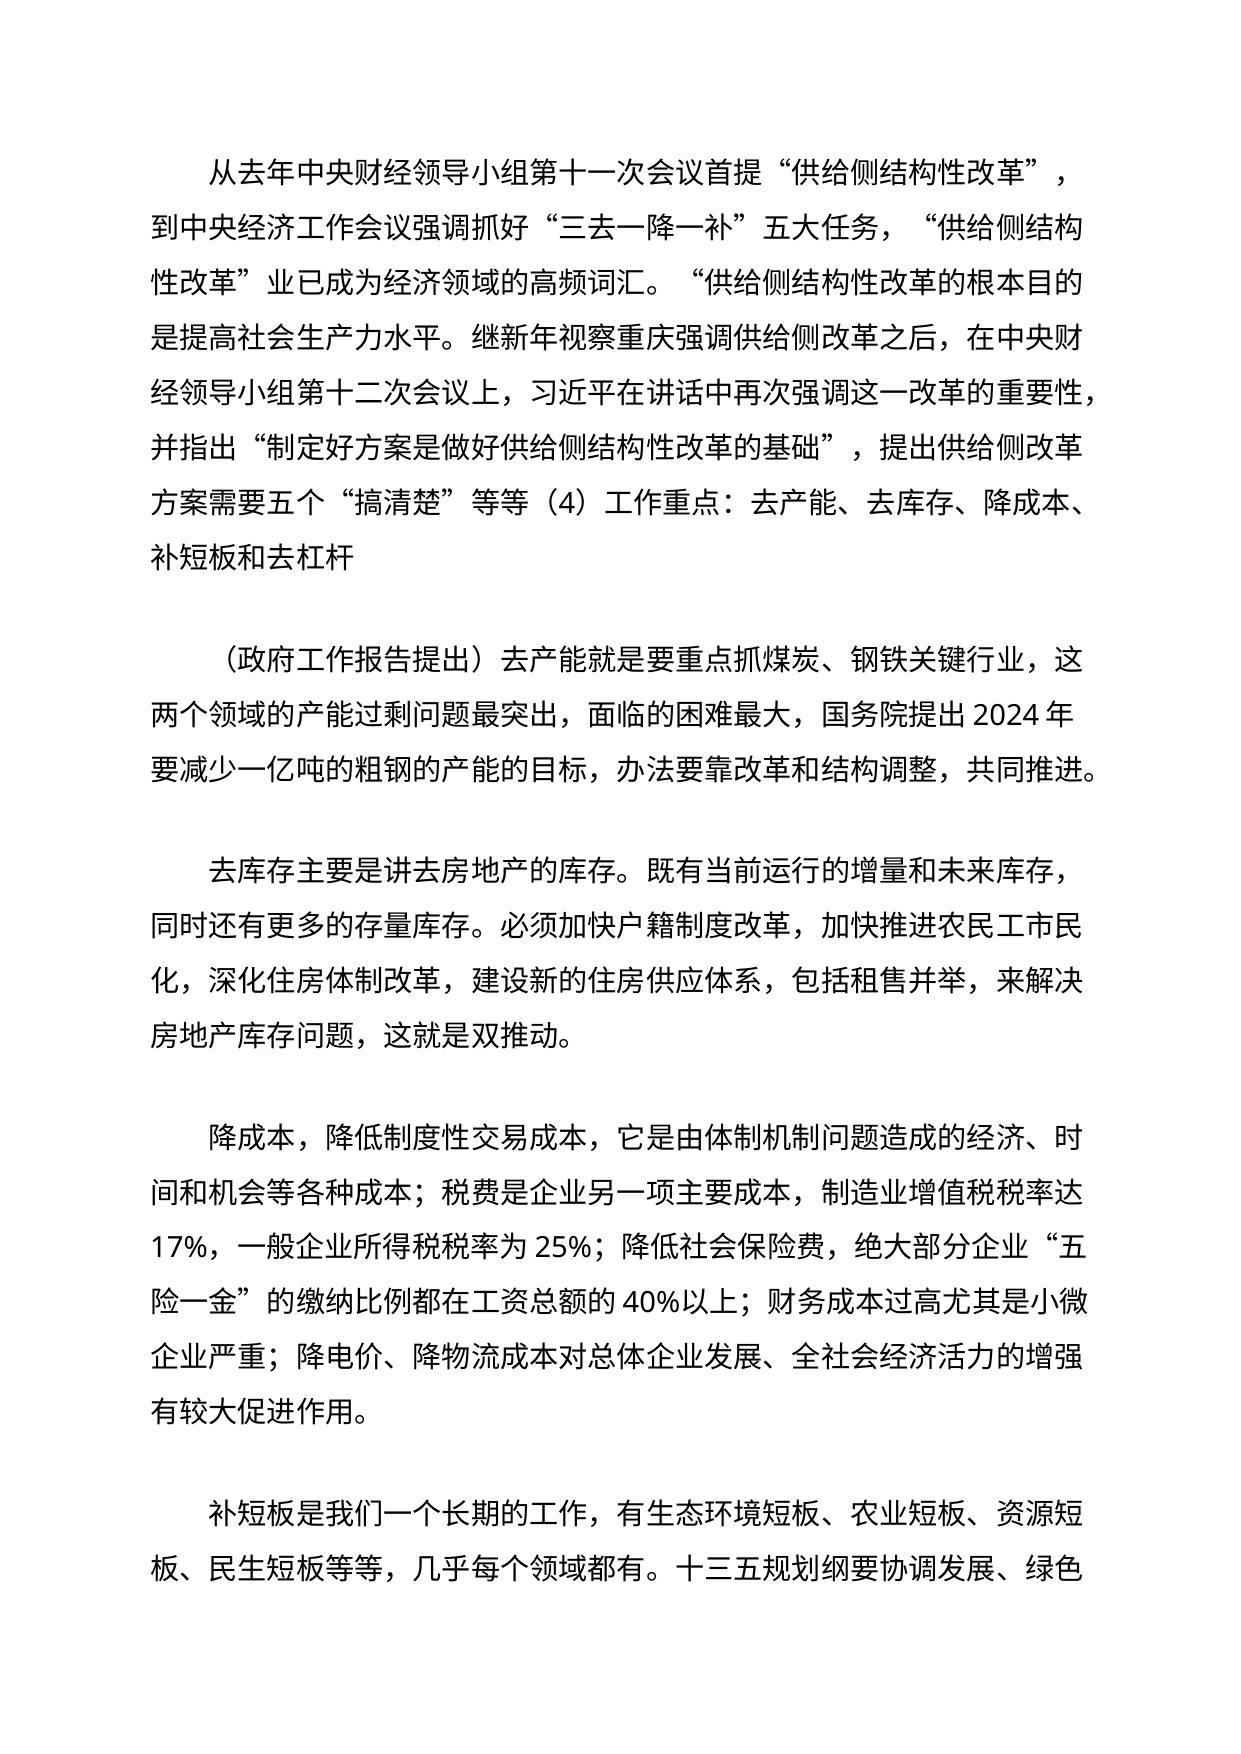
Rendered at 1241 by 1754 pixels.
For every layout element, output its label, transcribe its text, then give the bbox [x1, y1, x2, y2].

text （政府工作报告提出）去产能就是要重点抓煤炭、钢铁关键行业，这两个领域的产能过剩问题最突出，面临的困难最大，国务院提出2024年要减少一亿吨的粗钢的产能的目标，办法要靠改革和结构调整，共同推进。 [150, 636, 1090, 788]
text 从去年中央财经领导小组第十一次会议首提“供给侧结构性改革”，到中央经济工作会议强调抓好“三去一降一补”五大任务，“供给侧结构性改革”业已成为经济领域的高频词汇。“供给侧结构性改革的根本目的是提高社会生产力水平。继新年视察重庆强调供给侧改革之后，在中央财经领导小组第十二次会议上，习近平在讲话中再次强调这一改革的重要性，并指出“制定好方案是做好供给侧结构性改革的基础”，提出供给侧改革方案需要五个“搞清楚”等等（4）工作重点：去产能、去库存、降成本、补短板和去杠杆 [150, 150, 1090, 577]
text 降成本，降低制度性交易成本，它是由体制机制问题造成的经济、时间和机会等各种成本；税费是企业另一项主要成本，制造业增值税税率达17%，一般企业所得税税率为25%；降低社会保险费，绝大部分企业“五险一金”的缴纳比例都在工资总额的40%以上；财务成本过高尤其是小微企业严重；降电价、降物流成本对总体企业发展、全社会经济活力的增强有较大促进作用。 [150, 1114, 1090, 1431]
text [150, 1491, 1090, 1588]
text 去库存主要是讲去房地产的库存。既有当前运行的增量和未来库存，同时还有更多的存量库存。必须加快户籍制度改革，加快推进农民工市民化，深化住房体制改革，建设新的住房供应体系，包括租售并举，来解决房地产库存问题，这就是双推动。 [150, 848, 1090, 1055]
